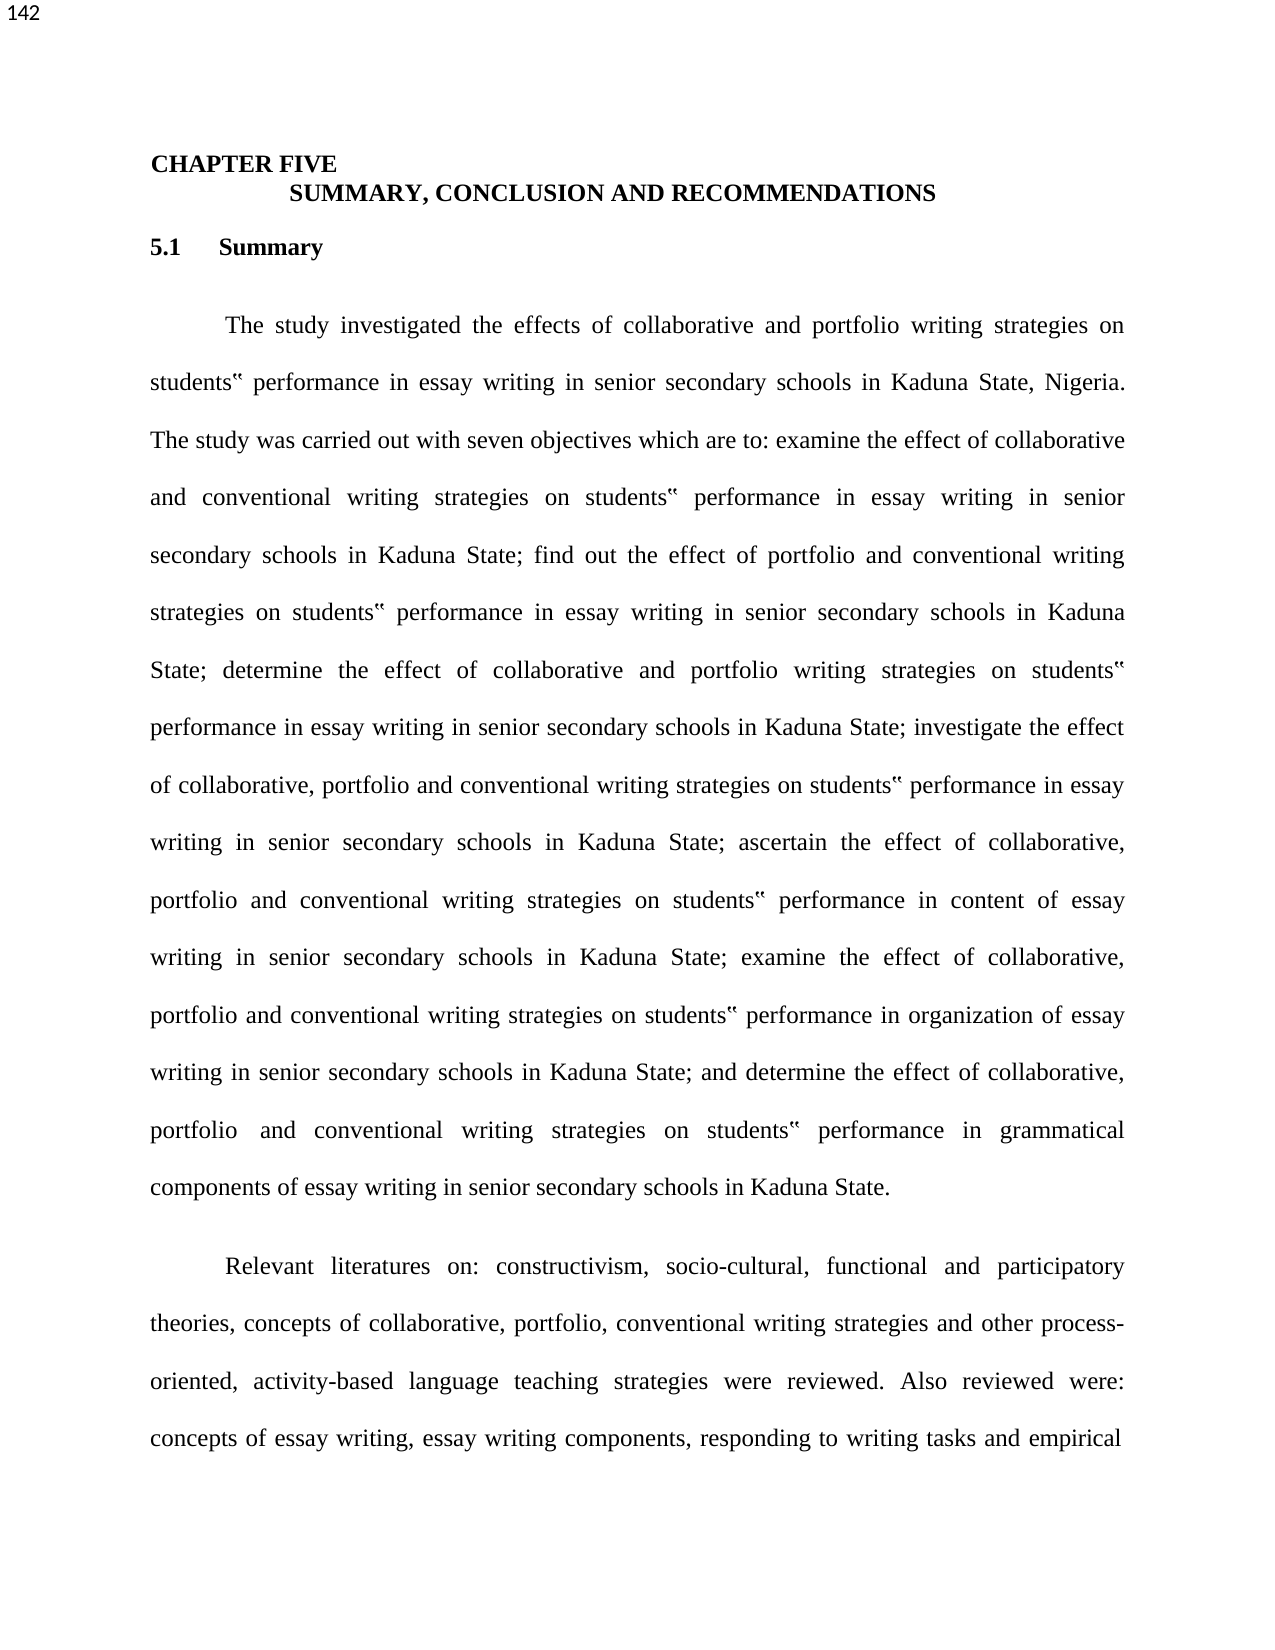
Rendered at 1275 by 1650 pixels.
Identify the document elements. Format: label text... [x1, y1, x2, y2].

text Relevant literatures on: constructivism, socio-cultural, functional and participatory theories, concepts of collaborative, portfolio, conventional writing strategies and other process- oriented, activity-based language teaching strategies were reviewed. Also reviewed were: concepts of essay writing, essay writing components, responding to writing tasks and empirical [150, 1251, 1126, 1452]
text The study investigated the effects of collaborative and portfolio writing strategies on students‟ performance in essay writing in senior secondary schools in Kaduna State, Nigeria. The study was carried out with seven objectives which are to: examine the effect of collaborative and conventional writing strategies on students‟ performance in essay writing in senior secondary schools in Kaduna State; find out the effect of portfolio and conventional writing strategies on students‟ performance in essay writing in senior secondary schools in Kaduna State; determine the effect of collaborative and portfolio writing strategies on students‟ performance in essay writing in senior secondary schools in Kaduna State; investigate the effect of collaborative, portfolio and conventional writing strategies on students‟ performance in essay writing in senior secondary schools in Kaduna State; ascertain the effect of collaborative, portfolio and conventional writing strategies on students‟ performance in content of essay writing in senior secondary schools in Kaduna State; examine the effect of collaborative, portfolio and conventional writing strategies on students‟ performance in organization of essay writing in senior secondary schools in Kaduna State; and determine the effect of collaborative, portfolio and conventional writing strategies on students‟ performance in grammatical components of essay writing in senior secondary schools in Kaduna State. [150, 310, 1126, 1201]
subtitle Summary [150, 232, 1167, 261]
text SUMMARY, CONCLUSION AND RECOMMENDATIONS [102, 178, 1123, 207]
subtitle CHAPTER FIVE [108, 149, 380, 178]
